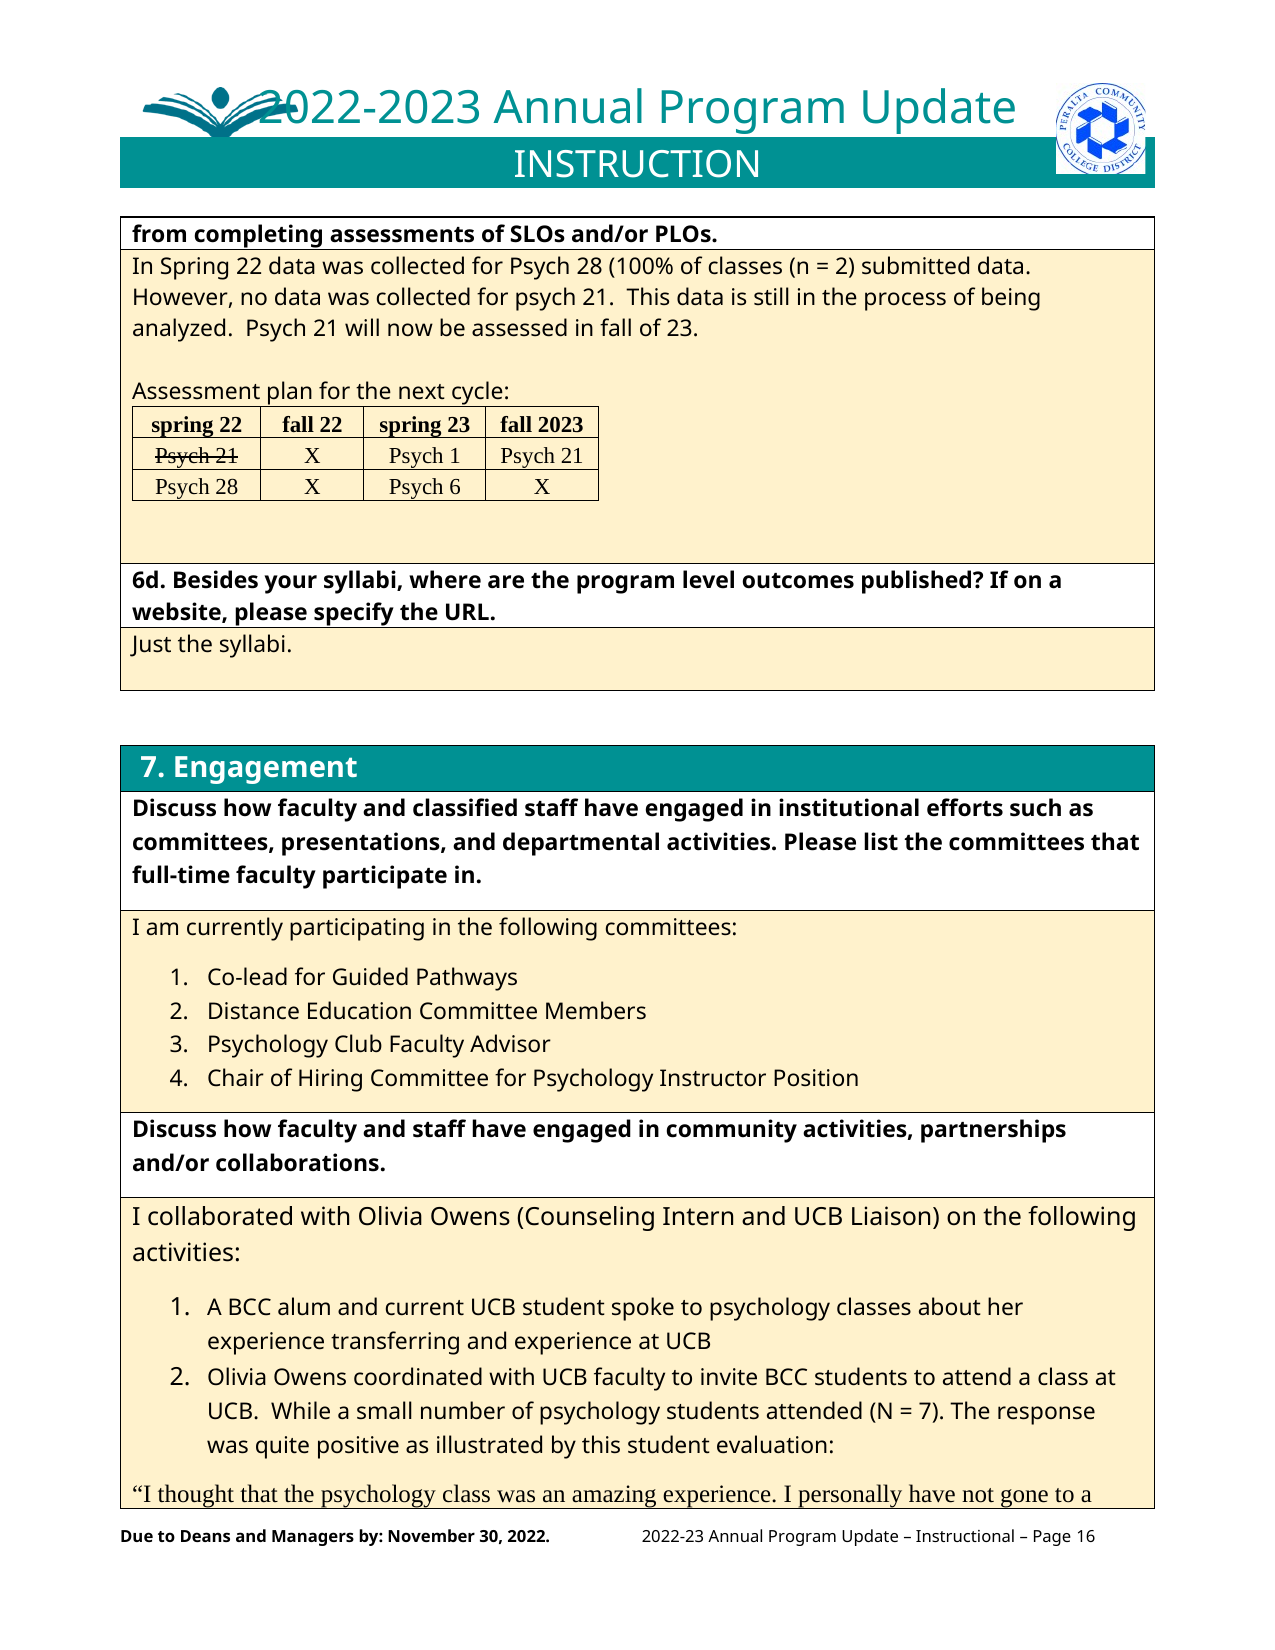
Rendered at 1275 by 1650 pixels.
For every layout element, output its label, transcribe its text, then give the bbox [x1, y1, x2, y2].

table_cell I am currently participating in the following committees: Co-lead for Guided Pathways Distance Education Committee Members Psychology Club Faculty Advisor Chair of Hiring Committee for Psychology Instructor Position [121, 911, 1154, 1112]
picture [122, 87, 319, 137]
table_cell In Spring 22 data was collected for Psych 28 (100% of classes (n = 2) submitted data. However, no data was collected for psych 21. This data is still in the process of being analyzed. Psych 21 will now be assessed in fall of 23. Assessment plan for the next cycle: [121, 250, 1154, 563]
picture [1056, 83, 1146, 174]
table_cell Discuss how faculty and classified staff have engaged in institutional efforts such as committees, presentations, and departmental activities. Please list the committees that full-time faculty participate in. [121, 792, 1154, 909]
table_header 7. Engagement [121, 746, 1154, 791]
table_cell Discuss how faculty and staff have engaged in community activities, partnerships and/or collaborations. [121, 1113, 1154, 1197]
table_cell Just the syllabi. [121, 628, 1154, 690]
table_cell 6d. Besides your syllabi, where are the program level outcomes published? If on a website, please specify the URL. [121, 564, 1154, 627]
